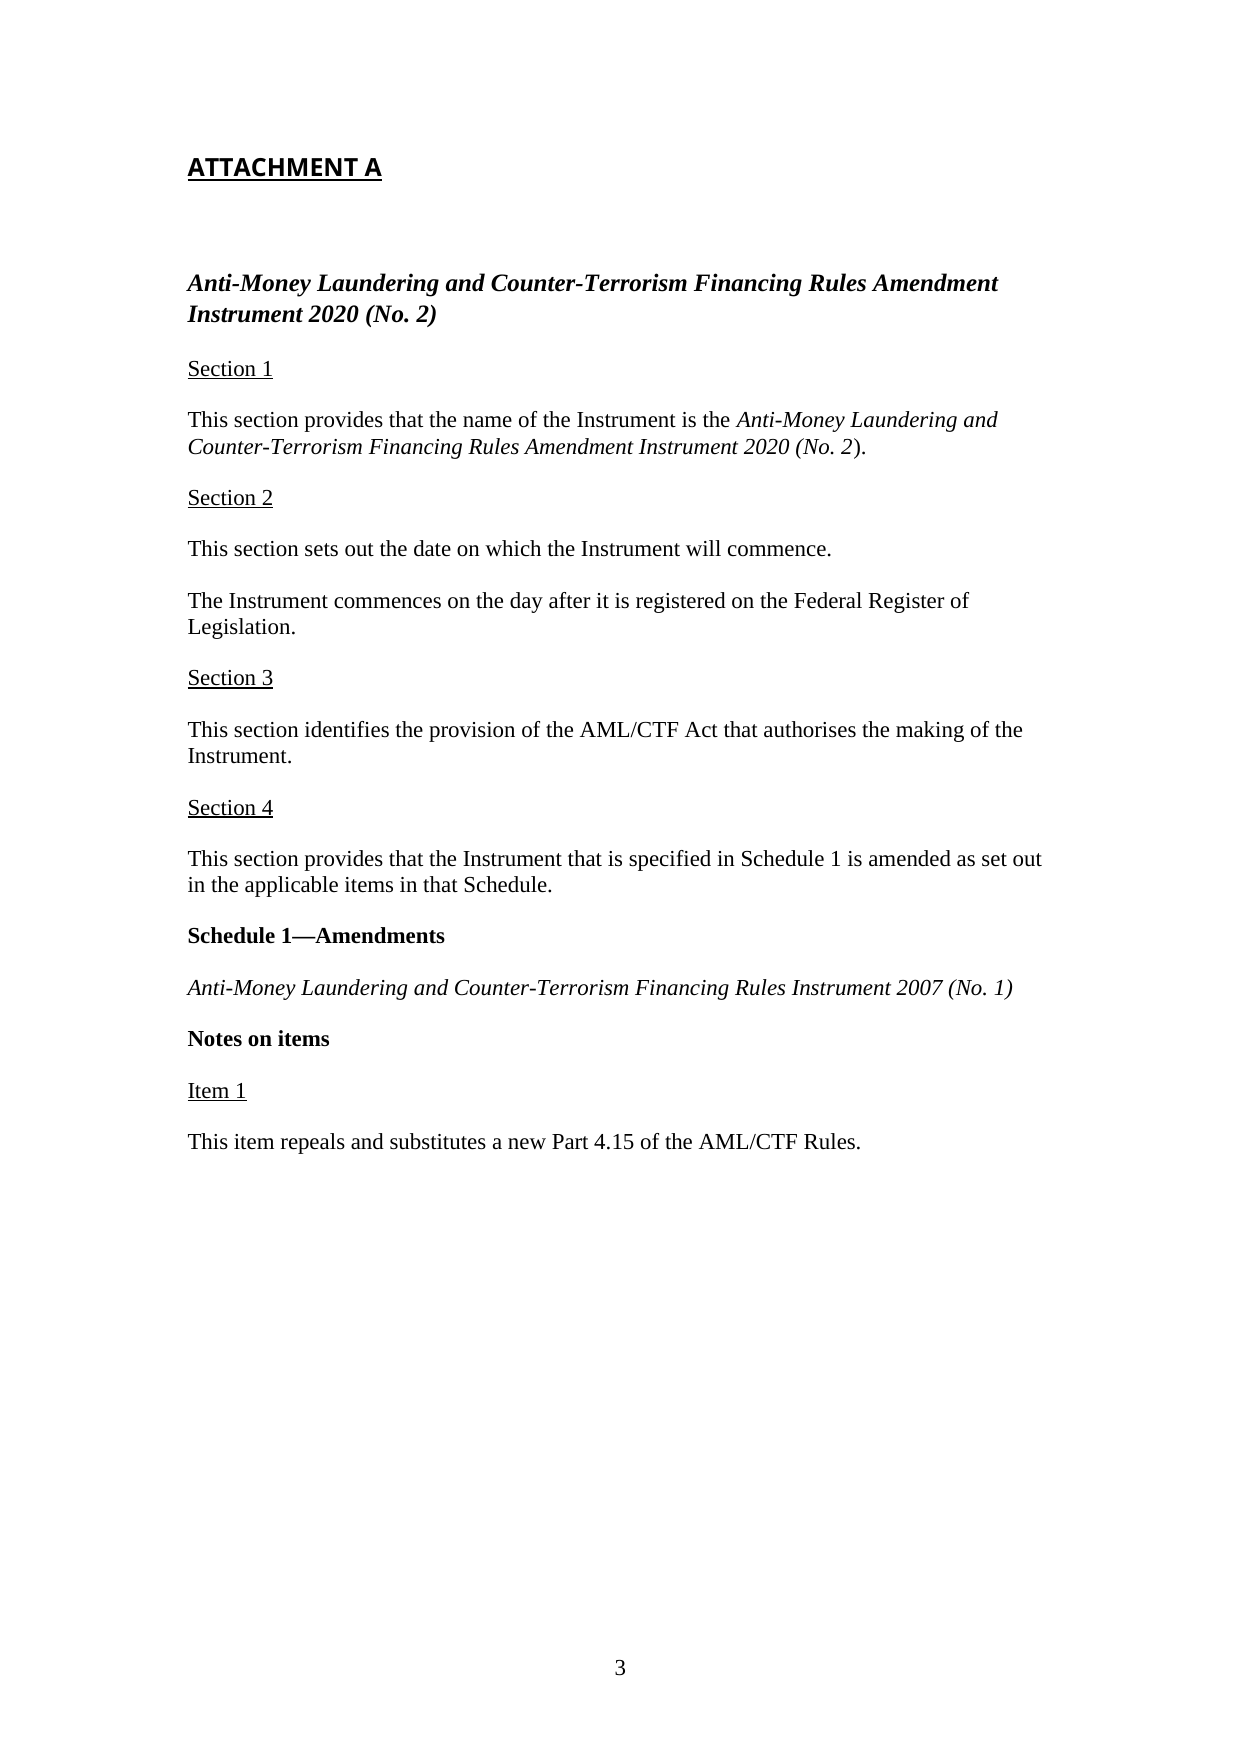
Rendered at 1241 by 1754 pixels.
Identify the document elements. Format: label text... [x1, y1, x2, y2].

text This section provides that the Instrument that is specified in Schedule 1 is amended as set out in the applicable items in that Schedule. [187, 845, 1053, 898]
text This section identifies the provision of the AML/CTF Act that authorises the making of the Instrument. [187, 716, 1053, 768]
text Anti-Money Laundering and Counter-Terrorism Financing Rules Amendment Instrument 2020 (No. 2) [187, 268, 1053, 328]
text This section sets out the date on which the Instrument will commence. [187, 535, 1053, 562]
text Section 3 [187, 664, 1053, 691]
text The Instrument commences on the day after it is registered on the Federal Register of Legislation. [187, 587, 1053, 639]
text Notes on items [187, 1025, 1053, 1052]
text Item 1 [187, 1077, 1053, 1103]
text ATTACHMENT A [187, 150, 1053, 184]
text Section 1 [187, 355, 1053, 381]
text Section 2 [187, 484, 1053, 510]
text This section provides that the name of the Instrument is the Anti-Money Laundering and Counter-Terrorism Financing Rules Amendment Instrument 2020 (No. 2). [187, 406, 1053, 459]
text Schedule 1—Amendments [187, 923, 1053, 949]
text Section 4 [187, 793, 1053, 820]
text Anti-Money Laundering and Counter-Terrorism Financing Rules Instrument 2007 (No. 1) [187, 974, 1053, 1000]
text This item repeals and substitutes a new Part 4.15 of the AML/CTF Rules. [187, 1128, 1053, 1154]
